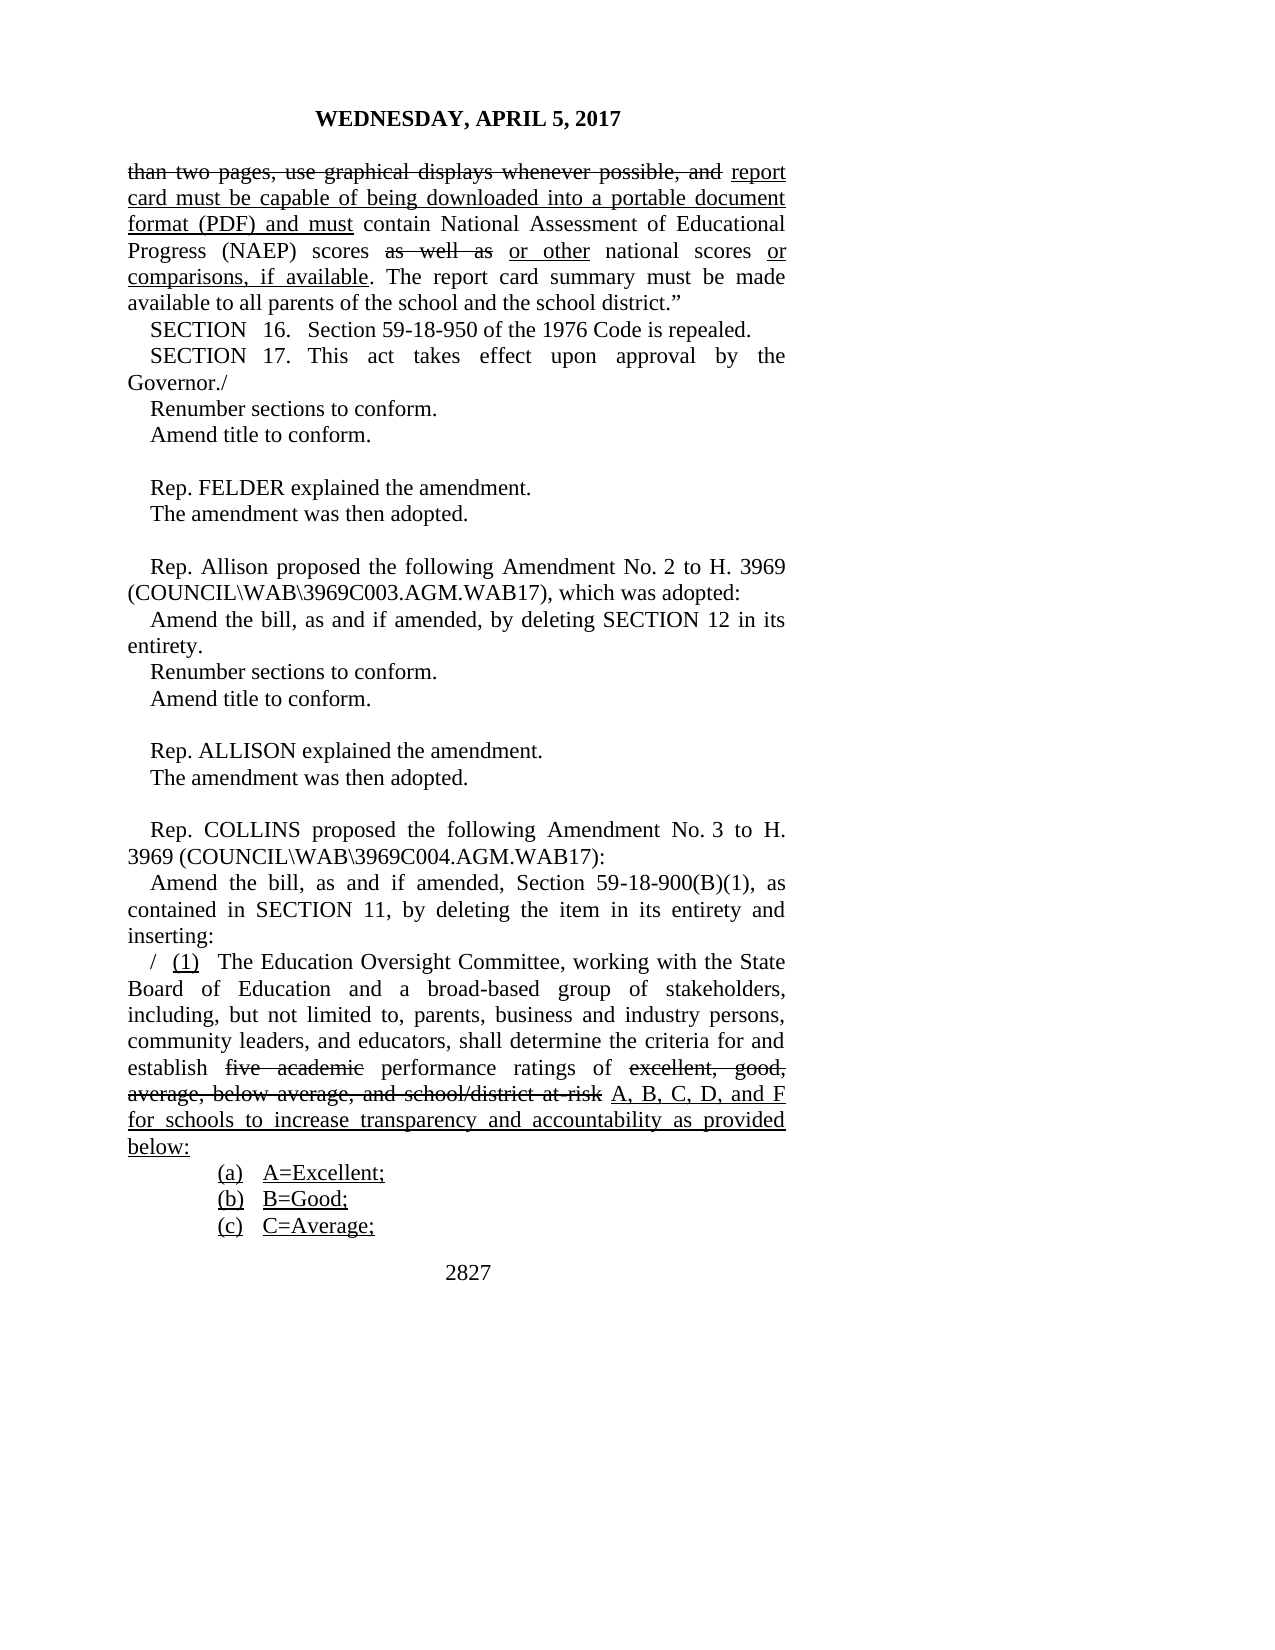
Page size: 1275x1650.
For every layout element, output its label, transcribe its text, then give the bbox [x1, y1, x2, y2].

text Amend the bill, as and if amended, by deleting SECTION 12 in its entirety. [127, 606, 786, 658]
text The amendment was then adopted. [127, 500, 786, 527]
text Renumber sections to conform. [127, 658, 786, 685]
text Amend title to conform. [127, 685, 786, 711]
text (b) B=Good; [127, 1186, 786, 1212]
text SECTION 16. Section 59-18-950 of the 1976 Code is repealed. [127, 316, 786, 342]
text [127, 158, 786, 207]
text Rep. FELDER explained the amendment. [127, 474, 786, 500]
text Amend title to conform. [127, 421, 786, 448]
text (a) A=Excellent; [127, 1159, 786, 1186]
text The amendment was then adopted. [127, 764, 786, 790]
text Rep. ALLISON explained the amendment. [127, 737, 786, 764]
text / (1) The Education Oversight Committee, working with the State Board of Education and a broad-based group of stakeholders, including, but not limited to, parents, business and industry persons, community leaders, and educators, shall determine the criteria for and establish five academic performance ratings of excellent, good, average, below average, and school/district at-risk A, B, C, D, and F for schools to increase transparency and accountability as provided below: [127, 948, 786, 1129]
text (c) C=Average; [127, 1212, 786, 1238]
text Amend the bill, as and if amended, Section 59-18-900(B)(1), as contained in SECTION 11, by deleting the item in its entirety and inserting: [127, 869, 786, 948]
text Rep. COLLINS proposed the following Amendment No. 3 to H. 3969 (COUNCIL\WAB\3969C004.AGM.WAB17): [127, 817, 786, 869]
text Rep. Allison proposed the following Amendment No. 2 to H. 3969 (COUNCIL\WAB\3969C003.AGM.WAB17), which was adopted: [127, 553, 786, 606]
text SECTION 17. This act takes effect upon approval by the Governor./ [127, 342, 786, 395]
text Renumber sections to conform. [127, 395, 786, 421]
